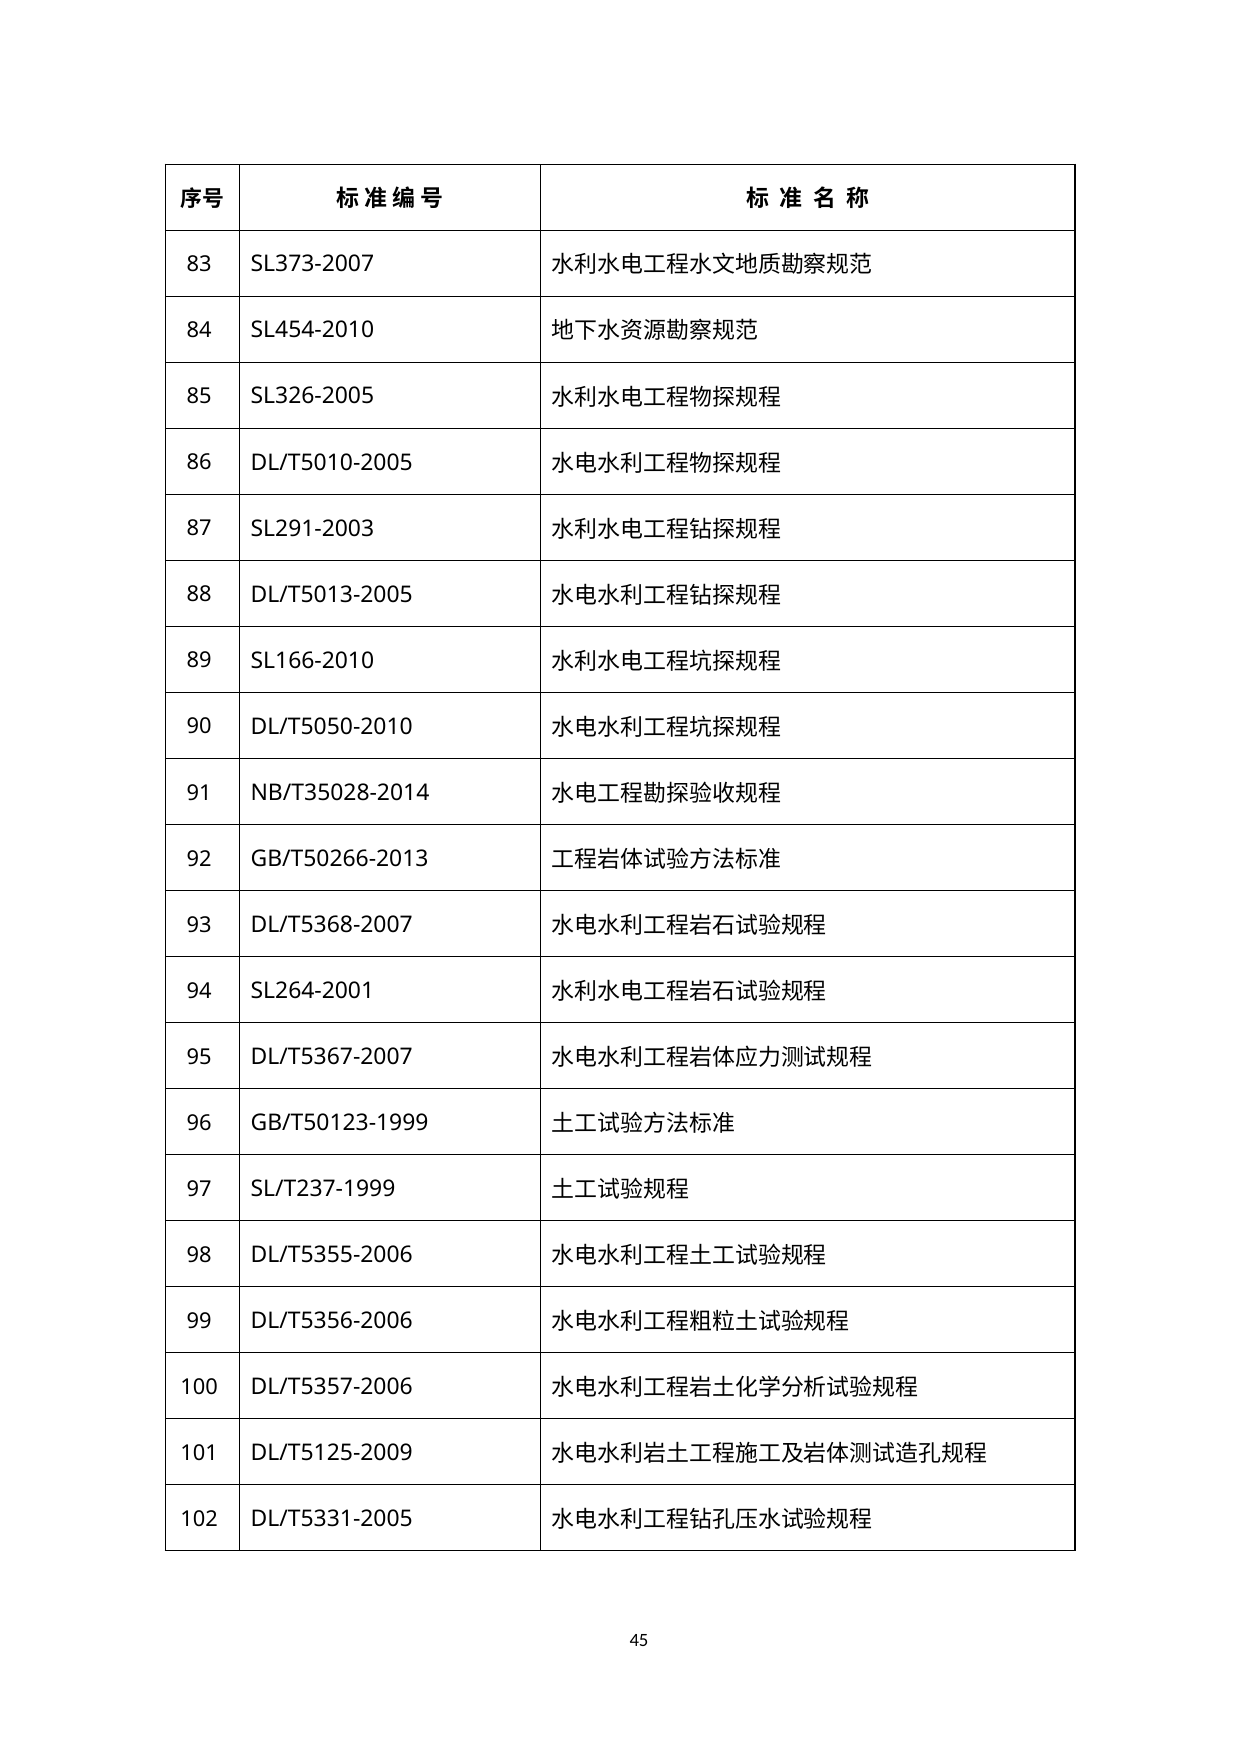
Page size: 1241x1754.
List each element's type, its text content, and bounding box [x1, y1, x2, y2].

table_cell 水电水利工程物探规程 [541, 429, 1074, 494]
table_cell SL326-2005 [240, 363, 540, 428]
table_cell DL/T5357-2006 [240, 1353, 540, 1418]
table_cell 水电工程勘探验收规程 [541, 759, 1074, 824]
table_cell SL264-2001 [240, 957, 540, 1022]
table_cell 水电水利工程坑探规程 [541, 693, 1074, 758]
table_cell SL291-2003 [240, 495, 540, 560]
table_cell [166, 561, 239, 626]
table_cell [166, 1089, 239, 1154]
table_cell 水电水利工程岩体应力测试规程 [541, 1023, 1074, 1088]
table_cell DL/T5050-2010 [240, 693, 540, 758]
table_cell NB/T35028-2014 [240, 759, 540, 824]
table_cell [166, 1353, 239, 1418]
table_cell 水电水利工程岩石试验规程 [541, 891, 1074, 956]
table_header 标 准 编 号 [240, 165, 540, 229]
table_cell [166, 693, 239, 758]
table_cell [166, 1023, 239, 1088]
table_cell [166, 891, 239, 956]
table_cell [166, 1155, 239, 1220]
table_cell 水利水电工程坑探规程 [541, 627, 1074, 692]
table_cell [166, 363, 239, 428]
table_cell 工程岩体试验方法标准 [541, 825, 1074, 890]
table_cell 土工试验规程 [541, 1155, 1074, 1220]
table_header 标 准 名 称 [541, 165, 1074, 229]
table_cell 水利水电工程物探规程 [541, 363, 1074, 428]
table_cell [166, 759, 239, 824]
table_cell DL/T5355-2006 [240, 1221, 540, 1286]
table_cell DL/T5013-2005 [240, 561, 540, 626]
table_cell DL/T5356-2006 [240, 1287, 540, 1352]
table_header 序号 [166, 165, 239, 229]
table_cell [166, 297, 239, 362]
table_cell [166, 1221, 239, 1286]
table_cell DL/T5367-2007 [240, 1023, 540, 1088]
table_cell SL166-2010 [240, 627, 540, 692]
table_cell GB/T50266-2013 [240, 825, 540, 890]
table_cell 水电水利工程岩土化学分析试验规程 [541, 1353, 1074, 1418]
table_cell DL/T5331-2005 [240, 1485, 540, 1550]
table_cell 地下水资源勘察规范 [541, 297, 1074, 362]
table_cell [166, 1419, 239, 1484]
table_cell [166, 627, 239, 692]
table_cell 水电水利工程钻孔压水试验规程 [541, 1485, 1074, 1550]
table_cell 水电水利工程钻探规程 [541, 561, 1074, 626]
table_cell 水利水电工程水文地质勘察规范 [541, 231, 1074, 296]
table_cell [166, 495, 239, 560]
table_cell SL/T237-1999 [240, 1155, 540, 1220]
table_cell 土工试验方法标准 [541, 1089, 1074, 1154]
table_cell 水电水利工程土工试验规程 [541, 1221, 1074, 1286]
table_cell GB/T50123-1999 [240, 1089, 540, 1154]
table_cell DL/T5010-2005 [240, 429, 540, 494]
table_cell SL373-2007 [240, 231, 540, 296]
table_cell 水利水电工程岩石试验规程 [541, 957, 1074, 1022]
table_cell 水利水电工程钻探规程 [541, 495, 1074, 560]
table_cell [166, 825, 239, 890]
table_cell 水电水利工程粗粒土试验规程 [541, 1287, 1074, 1352]
table_cell [166, 231, 239, 296]
table_cell [166, 1287, 239, 1352]
table_cell DL/T5125-2009 [240, 1419, 540, 1484]
table_cell SL454-2010 [240, 297, 540, 362]
table_cell 水电水利岩土工程施工及岩体测试造孔规程 [541, 1419, 1074, 1484]
table_cell [166, 957, 239, 1022]
table_cell [166, 1485, 239, 1550]
table_cell [166, 429, 239, 494]
table_cell DL/T5368-2007 [240, 891, 540, 956]
